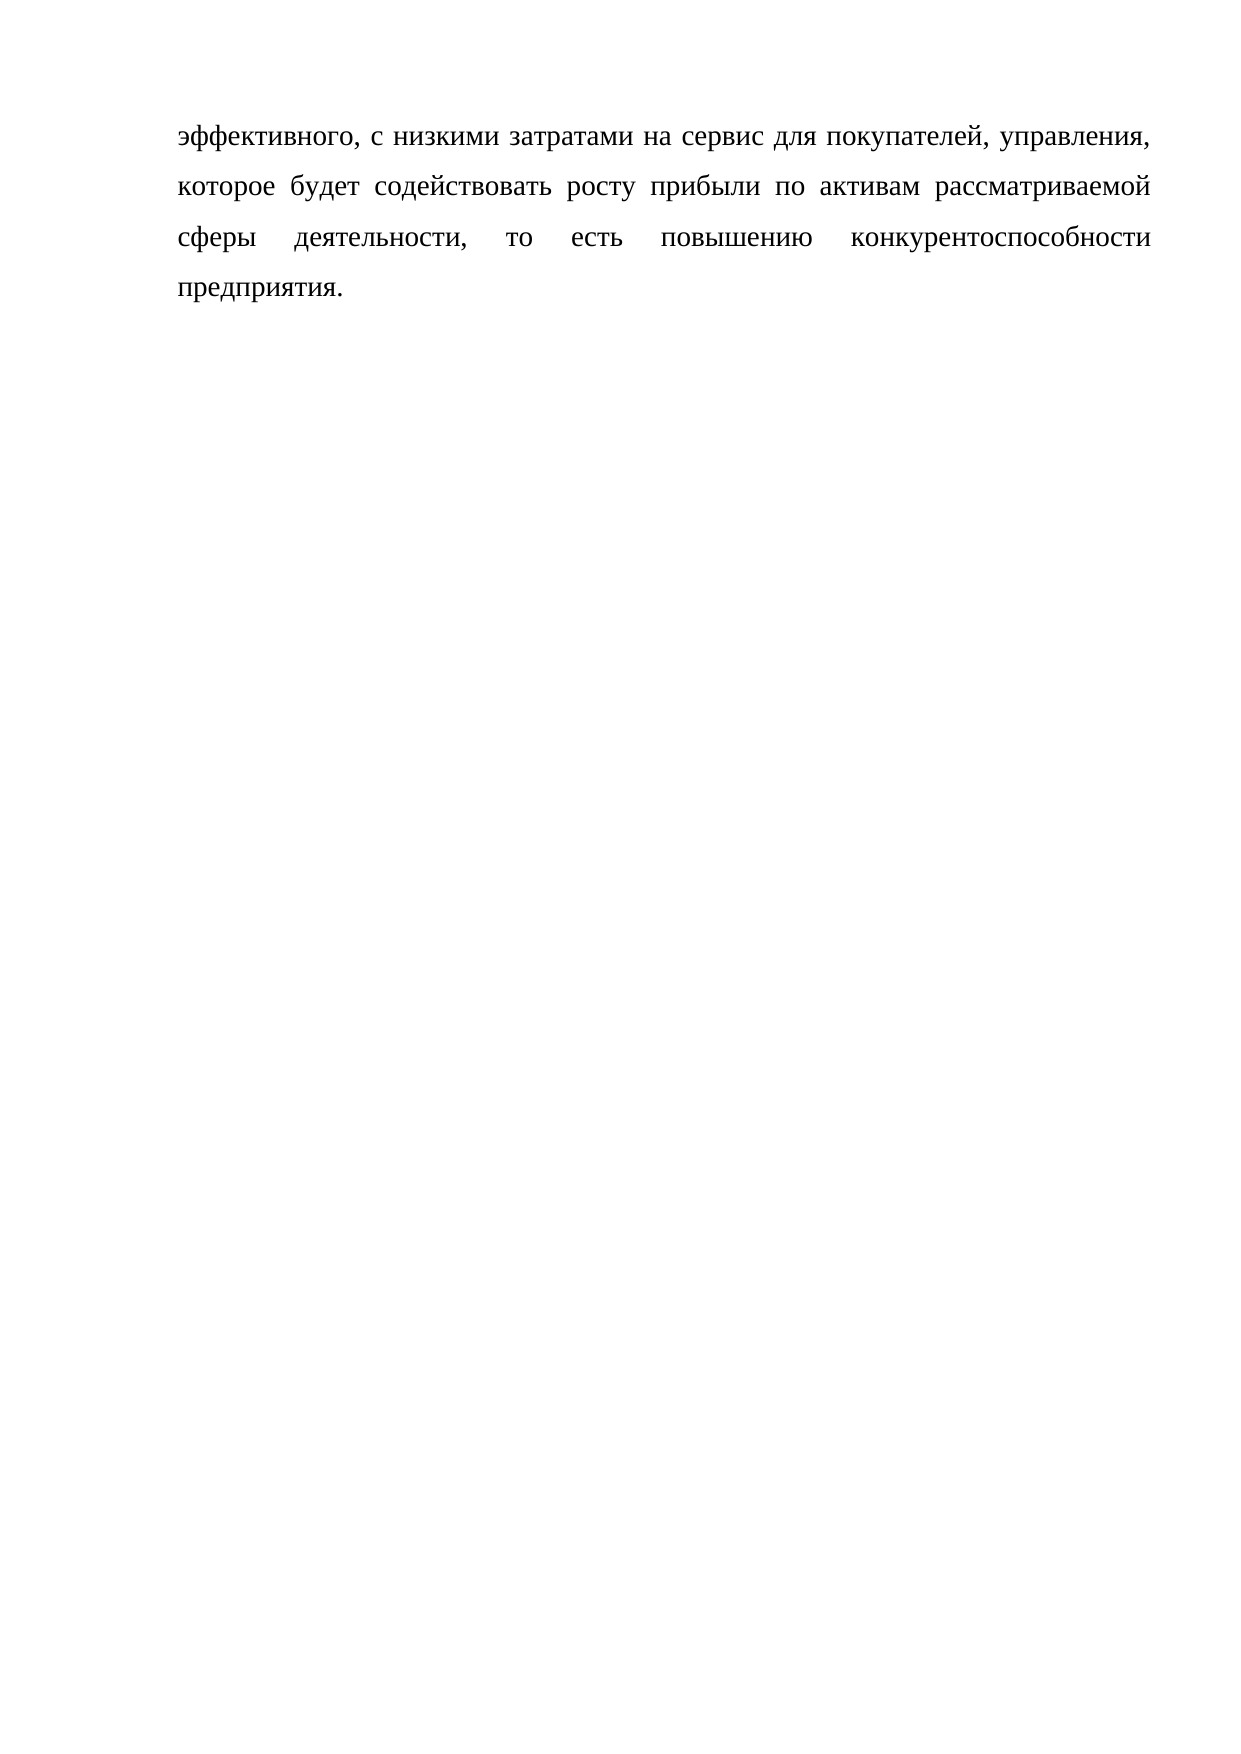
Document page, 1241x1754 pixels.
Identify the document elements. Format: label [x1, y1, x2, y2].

text [177, 118, 1152, 303]
